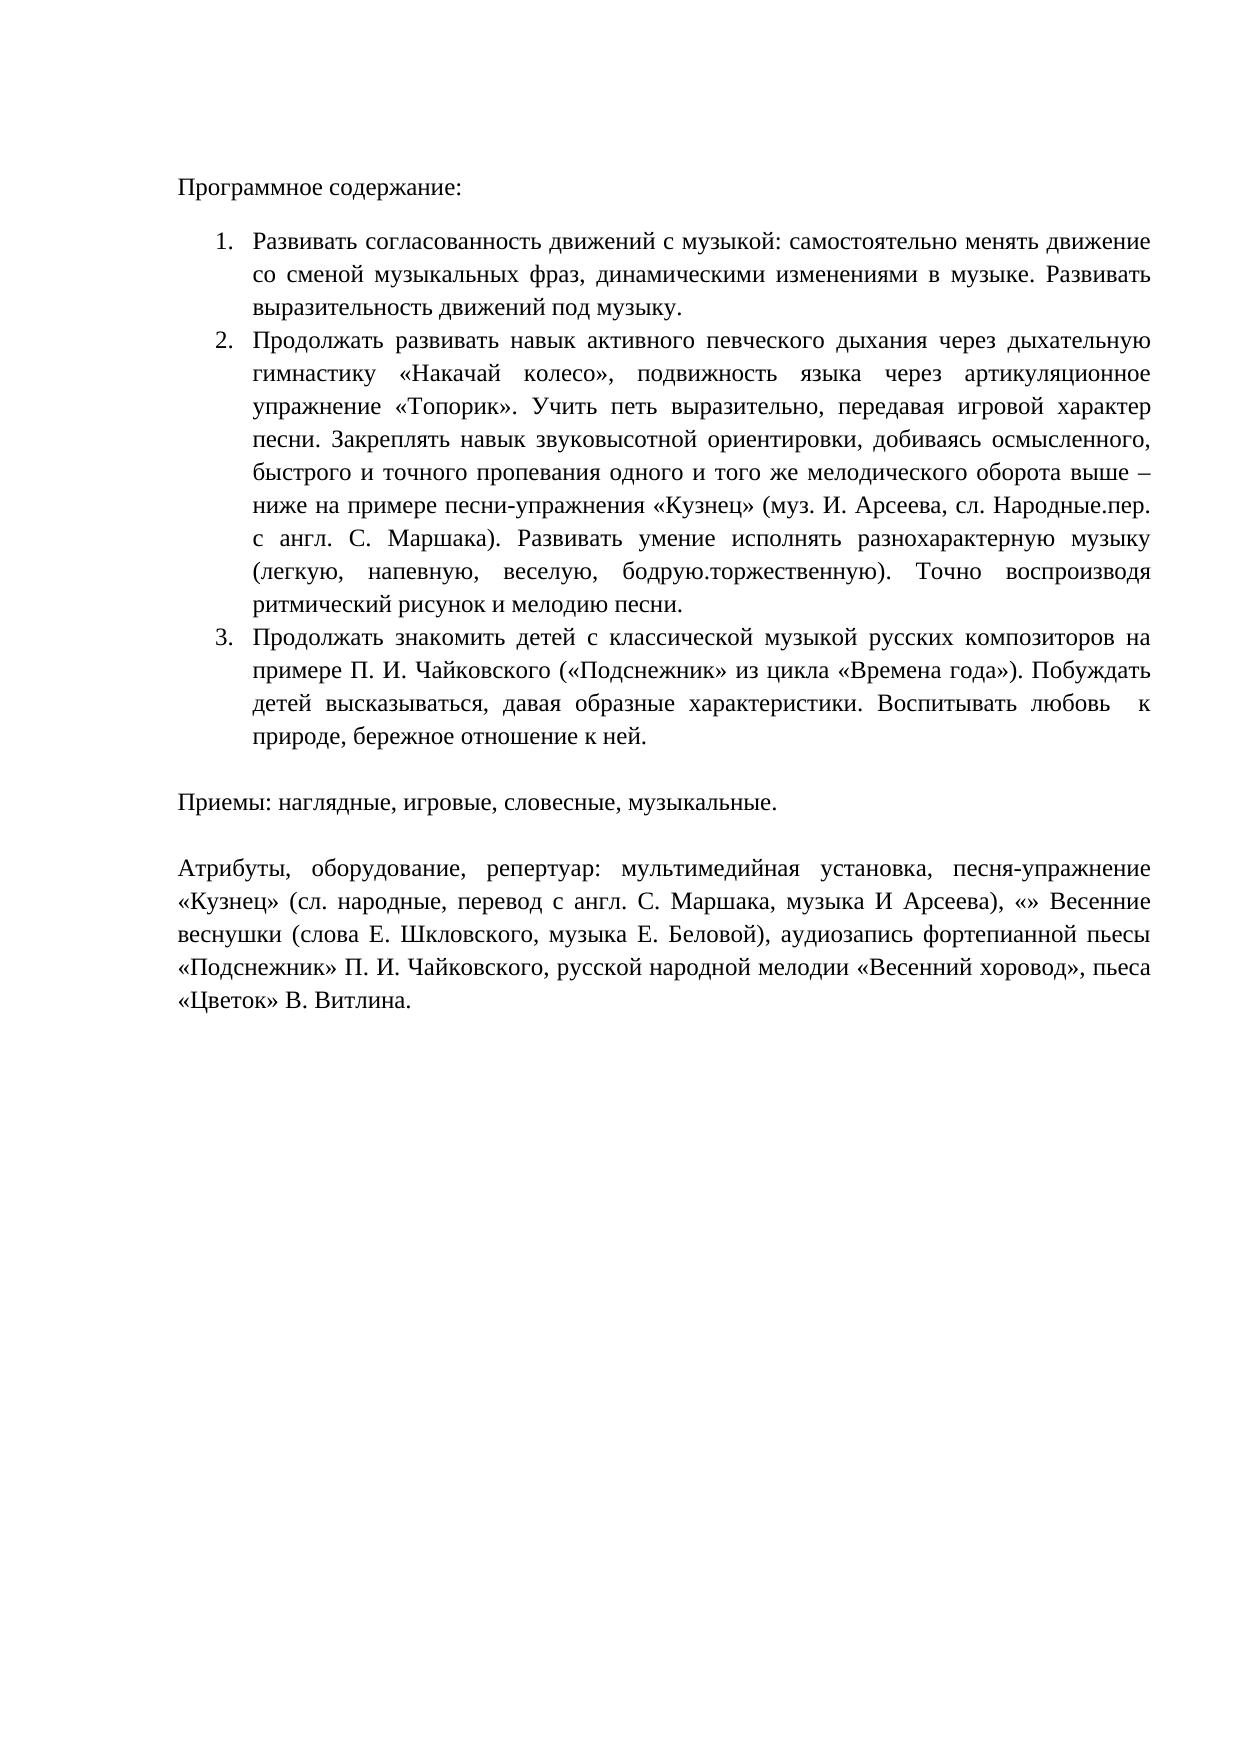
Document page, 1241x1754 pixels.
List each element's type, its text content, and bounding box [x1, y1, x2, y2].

list Продолжать знакомить детей с классической музыкой русских композиторов на примере П. И. Чайковского («Подснежник» из цикла «Времена года»). Побуждать детей высказываться, давая образные характеристики. Воспитывать любовь к природе, бережное отношение к ней. [215, 622, 1152, 750]
list Атрибуты, оборудование, репертуар: мультимедийная установка, песня-упражнение «Кузнец» (сл. народные, перевод с англ. С. Маршака, музыка И Арсеева), «» Весенние веснушки (слова Е. Шкловского, музыка Е. Беловой), аудиозапись фортепианной пьесы «Подснежник» П. И. Чайковского, русской народной мелодии «Весенний хоровод», пьеса «Цветок» В. Витлина. [177, 853, 1152, 1014]
list Приемы: наглядные, игровые, словесные, музыкальные. [177, 787, 1152, 816]
list Развивать согласованность движений с музыкой: самостоятельно менять движение со сменой музыкальных фраз, динамическими изменениями в музыке. Развивать выразительность движений под музыку. [215, 226, 1152, 321]
text Программное содержание: [177, 172, 1152, 201]
list Продолжать развивать навык активного певческого дыхания через дыхательную гимнастику «Накачай колесо», подвижность языка через артикуляционное упражнение «Топорик». Учить петь выразительно, передавая игровой характер песни. Закреплять навык звуковысотной ориентировки, добиваясь осмысленного, быстрого и точного пропевания одного и того же мелодического оборота выше – ниже на примере песни-упражнения «Кузнец» (муз. И. Арсеева, сл. Народные.пер. с англ. С. Маршака). Развивать умение исполнять разнохарактерную музыку (легкую, напевную, веселую, бодрую.торжественную). Точно воспроизводя ритмический рисунок и мелодию песни. [215, 325, 1152, 618]
